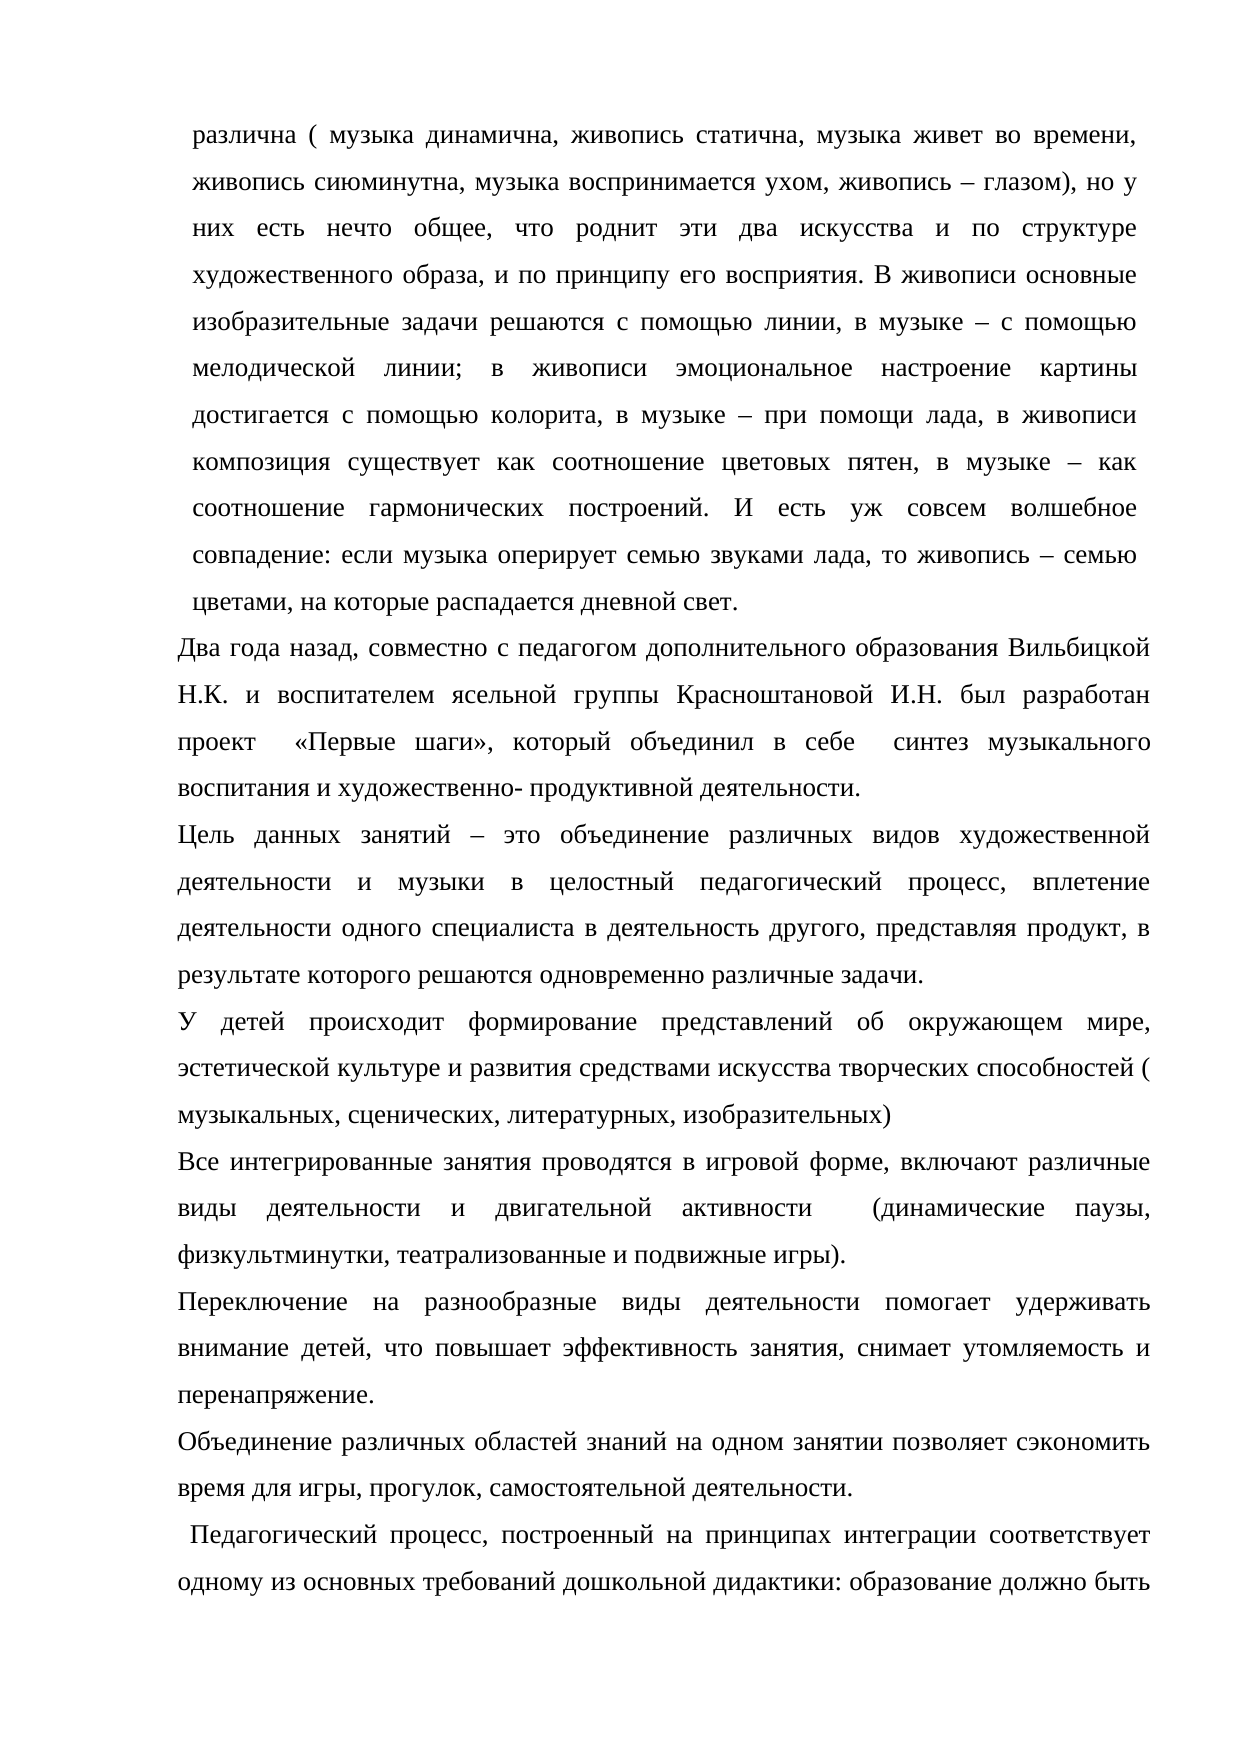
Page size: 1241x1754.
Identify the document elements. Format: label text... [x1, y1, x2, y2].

text У детей происходит формирование представлений об окружающем мире, эстетической культуре и развития средствами искусства творческих способностей ( музыкальных, сценических, литературных, изобразительных) [177, 1005, 1152, 1129]
text Все интегрированные занятия проводятся в игровой форме, включают различные виды деятельности и двигательной активности (динамические паузы, физкультминутки, театрализованные и подвижные игры). [177, 1145, 1152, 1269]
text Цель данных занятий – это объединение различных видов художественной деятельности и музыки в целостный педагогический процесс, вплетение деятельности одного специалиста в деятельность другого, представляя продукт, в результате которого решаются одновременно различные задачи. [177, 818, 1152, 989]
text Два года назад, совместно с педагогом дополнительного образования Вильбицкой Н.К. и воспитателем ясельной группы Красноштановой И.Н. был разработан проект «Первые шаги», который объединил в себе синтез музыкального воспитания и художественно- продуктивной деятельности. [177, 631, 1152, 803]
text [192, 118, 1138, 616]
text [177, 1518, 1152, 1596]
text Переключение на разнообразные виды деятельности помогает удерживать внимание детей, что повышает эффективность занятия, снимает утомляемость и перенапряжение. [177, 1285, 1152, 1409]
text Объединение различных областей знаний на одном занятии позволяет сэкономить время для игры, прогулок, самостоятельной деятельности. [177, 1425, 1152, 1503]
